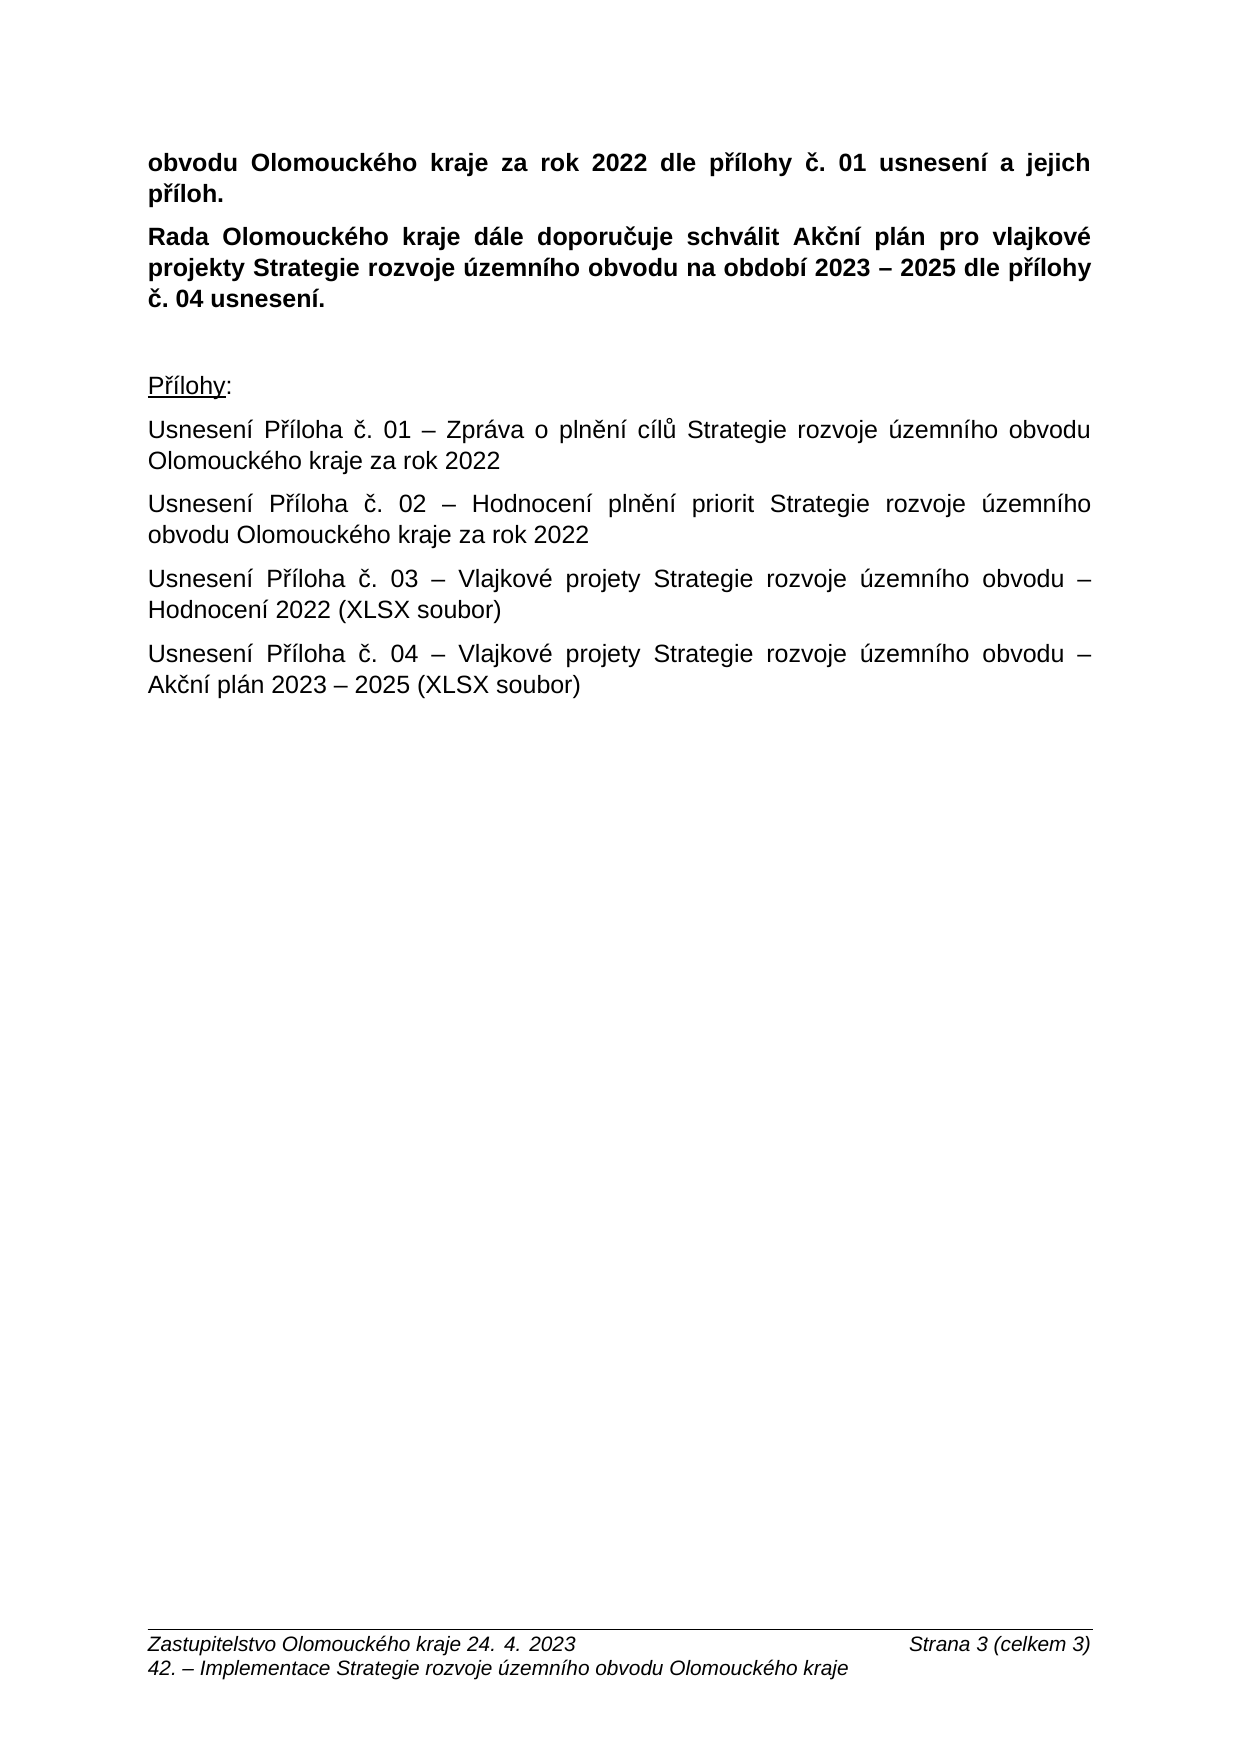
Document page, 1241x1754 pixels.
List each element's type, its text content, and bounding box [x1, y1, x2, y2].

text Usnesení Příloha č. 04 – Vlajkové projety Strategie rozvoje územního obvodu – Akční plán 2023 – 2025 (XLSX soubor) [148, 639, 1093, 698]
text Přílohy: [148, 371, 1093, 400]
text Usnesení Příloha č. 01 – Zpráva o plnění cílů Strategie rozvoje územního obvodu Olomouckého kraje za rok 2022 [148, 415, 1093, 475]
text Usnesení Příloha č. 03 – Vlajkové projety Strategie rozvoje územního obvodu – Hodnocení 2022 (XLSX soubor) [148, 564, 1093, 624]
text Rada Olomouckého kraje dále doporučuje schválit Akční plán pro vlajkové projekty Strategie rozvoje územního obvodu na období 2023 – 2025 dle přílohy č. 04 usnesení. [148, 222, 1093, 313]
text Usnesení Příloha č. 02 – Hodnocení plnění priorit Strategie rozvoje územního obvodu Olomouckého kraje za rok 2022 [148, 489, 1093, 549]
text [148, 148, 1093, 207]
